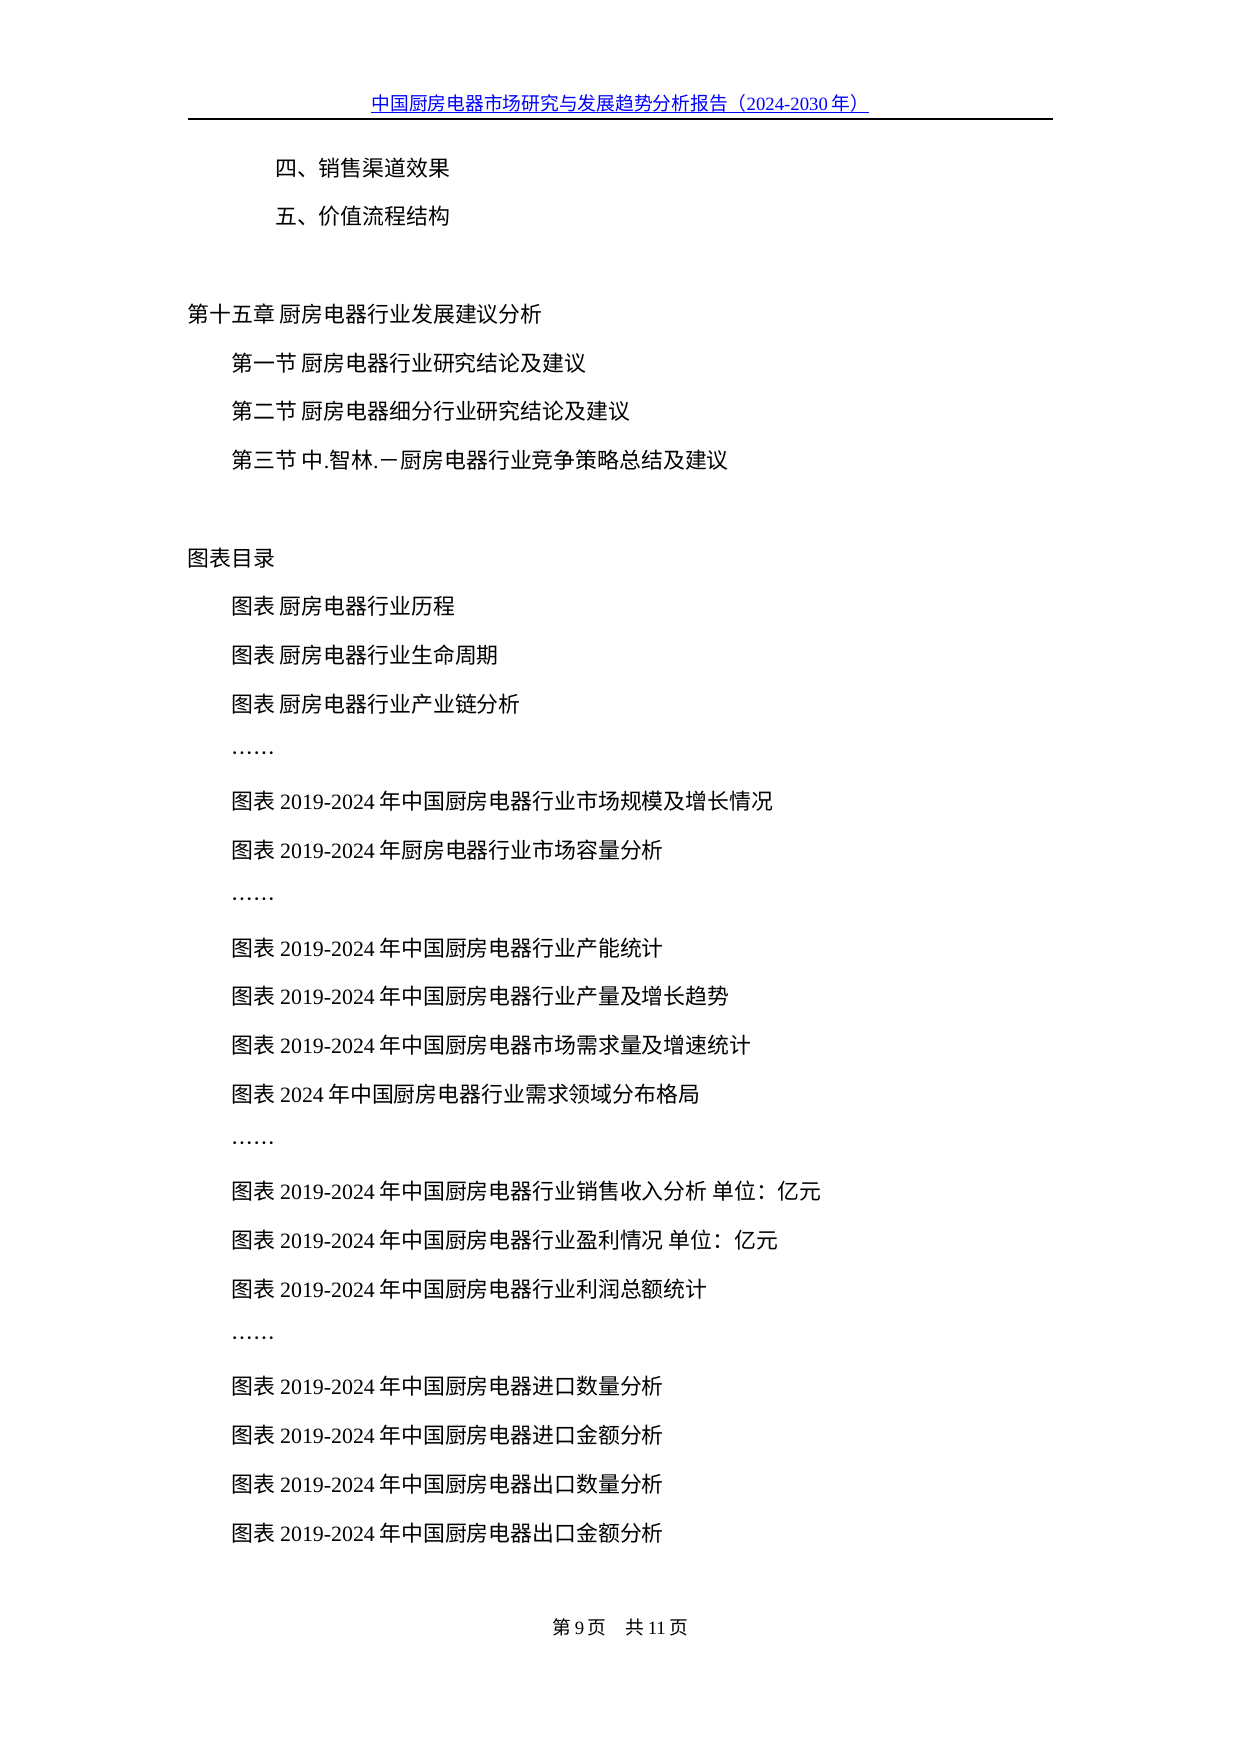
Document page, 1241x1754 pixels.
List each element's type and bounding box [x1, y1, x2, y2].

text [187, 150, 1053, 1548]
